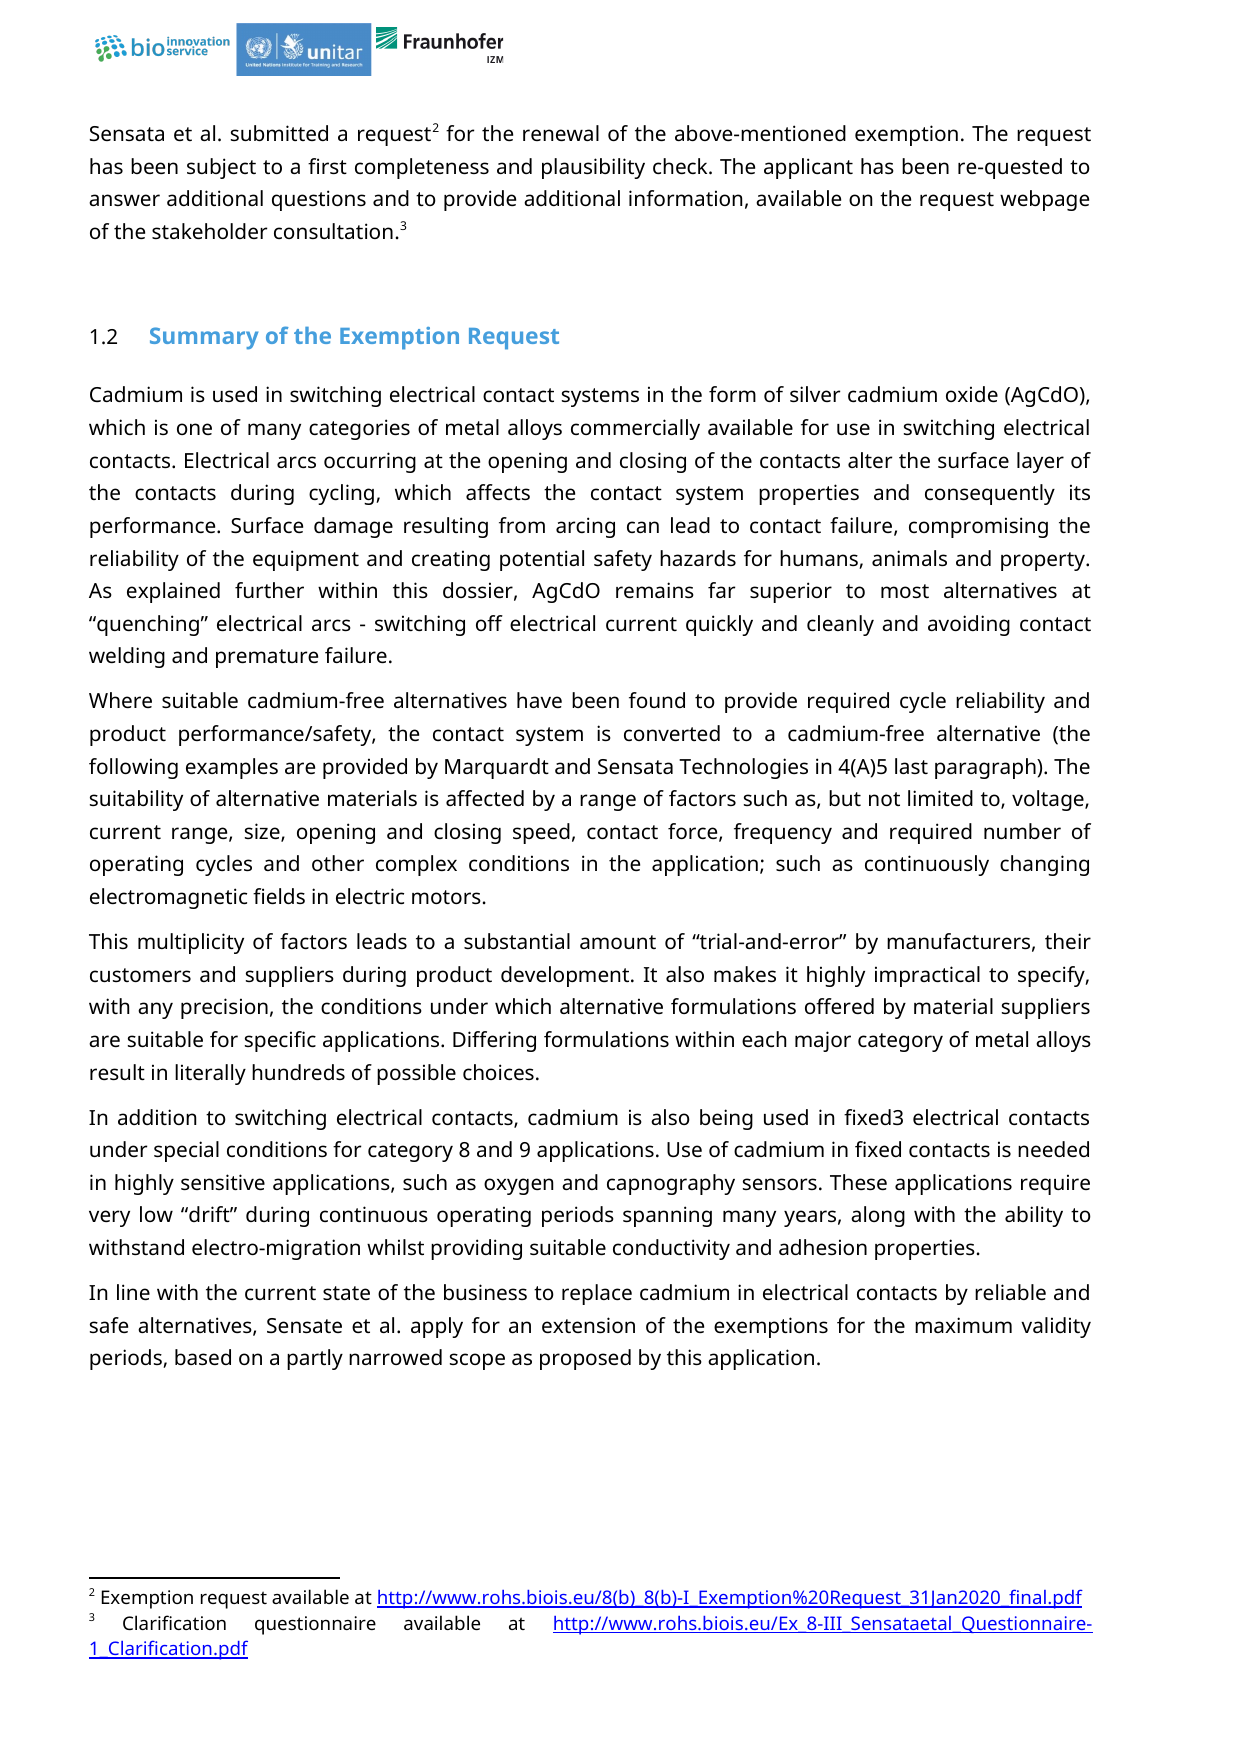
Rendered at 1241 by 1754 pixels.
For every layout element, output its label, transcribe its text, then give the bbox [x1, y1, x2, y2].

text Sensata et al. submitted a request for the renewal of the above-mentioned exemption. The request has been subject to a first completeness and plausibility check. The applicant has been re-quested to answer additional questions and to provide additional information, available on the request webpage of the stakeholder consultation. [89, 119, 1092, 245]
subtitle Summary of the Exemption Request [89, 320, 1092, 351]
text Where suitable cadmium-free alternatives have been found to provide required cycle reliability and product performance/safety, the contact system is converted to a cadmium-free alternative (the following examples are provided by Marquardt and Sensata Technologies in 4(A)5 last paragraph). The suitability of alternative materials is affected by a range of factors such as, but not limited to, voltage, current range, size, opening and closing speed, contact force, frequency and required number of operating cycles and other complex conditions in the application; such as continuously changing electromagnetic fields in electric motors. [89, 687, 1092, 911]
text In addition to switching electrical contacts, cadmium is also being used in fixed3 electrical contacts under special conditions for category 8 and 9 applications. Use of cadmium in fixed contacts is needed in highly sensitive applications, such as oxygen and capnography sensors. These applications require very low “drift” during continuous operating periods spanning many years, along with the ability to withstand electro-migration whilst providing suitable conductivity and adhesion properties. [89, 1103, 1092, 1262]
picture [88, 23, 372, 76]
text In line with the current state of the business to replace cadmium in electrical contacts by reliable and safe alternatives, Sensate et al. apply for an extension of the exemptions for the maximum validity periods, based on a partly narrowed scope as proposed by this application. [89, 1278, 1092, 1372]
text Cadmium is used in switching electrical contact systems in the form of silver cadmium oxide (AgCdO), which is one of many categories of metal alloys commercially available for use in switching electrical contacts. Electrical arcs occurring at the opening and closing of the contacts alter the surface layer of the contacts during cycling, which affects the contact system properties and consequently its performance. Surface damage resulting from arcing can lead to contact failure, compromising the reliability of the equipment and creating potential safety hazards for humans, animals and property. As explained further within this dossier, AgCdO remains far superior to most alternatives at “quenching” electrical arcs - switching off electrical current quickly and cleanly and avoiding contact welding and premature failure. [89, 381, 1092, 670]
text This multiplicity of factors leads to a substantial amount of “trial-and-error” by manufacturers, their customers and suppliers during product development. It also makes it highly impractical to specify, with any precision, the conditions under which alternative formulations offered by material suppliers are suitable for specific applications. Differing formulations within each major category of metal alloys result in literally hundreds of possible choices. [89, 927, 1092, 1086]
picture [376, 27, 504, 63]
